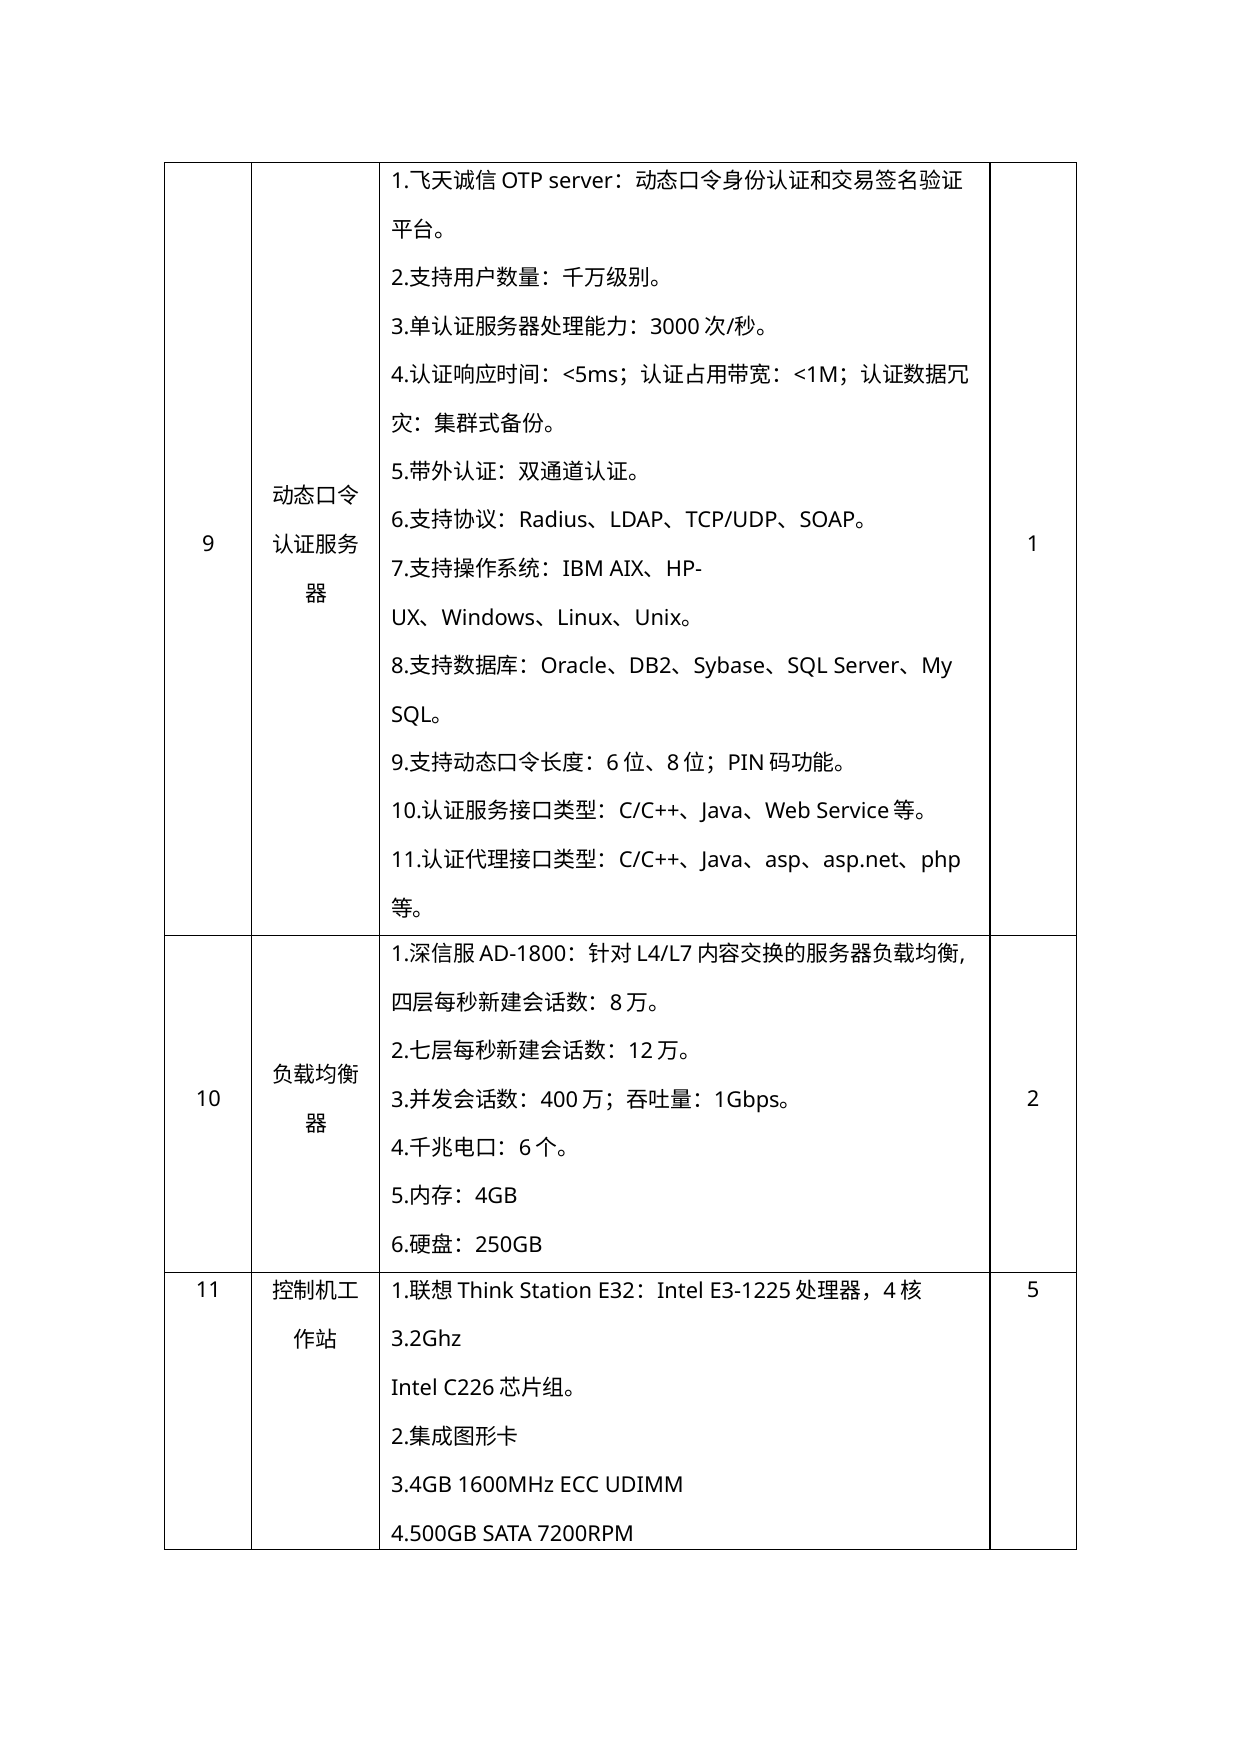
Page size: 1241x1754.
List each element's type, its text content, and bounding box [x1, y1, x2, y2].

table_cell 1.飞天诚信OTP server：动态口令身份认证和交易签名验证平台。 2.支持用户数量：千万级别。 3.单认证服务器处理能力：3000次/秒。 4.认证响应时间：<5ms；认证占用带宽：<1M；认证数据冗灾：集群式备份。 5.带外认证：双通道认证。 6.支持协议：Radius、LDAP、TCP/UDP、SOAP。 7.支持操作系统：IBM AIX、HP-UX、Windows、Linux、Unix。 8.支持数据库：Oracle、DB2、Sybase、SQL Server、My SQL。 9.支持动态口令长度：6位、8位；PIN码功能。 10.认证服务接口类型：C/C++、Java、Web Service等。 11.认证代理接口类型：C/C++、Java、asp、asp.net、php等。 [380, 163, 989, 935]
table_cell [380, 1273, 989, 1549]
table_cell 控制机工作站 [252, 1273, 379, 1549]
table_cell 11 [165, 1273, 251, 1549]
table_cell 1 [991, 163, 1076, 935]
table_cell 10 [165, 936, 251, 1272]
table_cell 动态口令认证服务器 [252, 163, 379, 935]
table_cell 负载均衡器 [252, 936, 379, 1272]
table_cell 9 [165, 163, 251, 935]
table_cell 5 [991, 1273, 1076, 1549]
table_cell 1.深信服AD-1800：针对L4/L7内容交换的服务器负载均衡,四层每秒新建会话数：8万。 2.七层每秒新建会话数：12万。 3.并发会话数：400万；吞吐量：1Gbps。 4.千兆电口：6个。 5.内存：4GB 6.硬盘：250GB [380, 936, 989, 1272]
table_cell 2 [991, 936, 1076, 1272]
